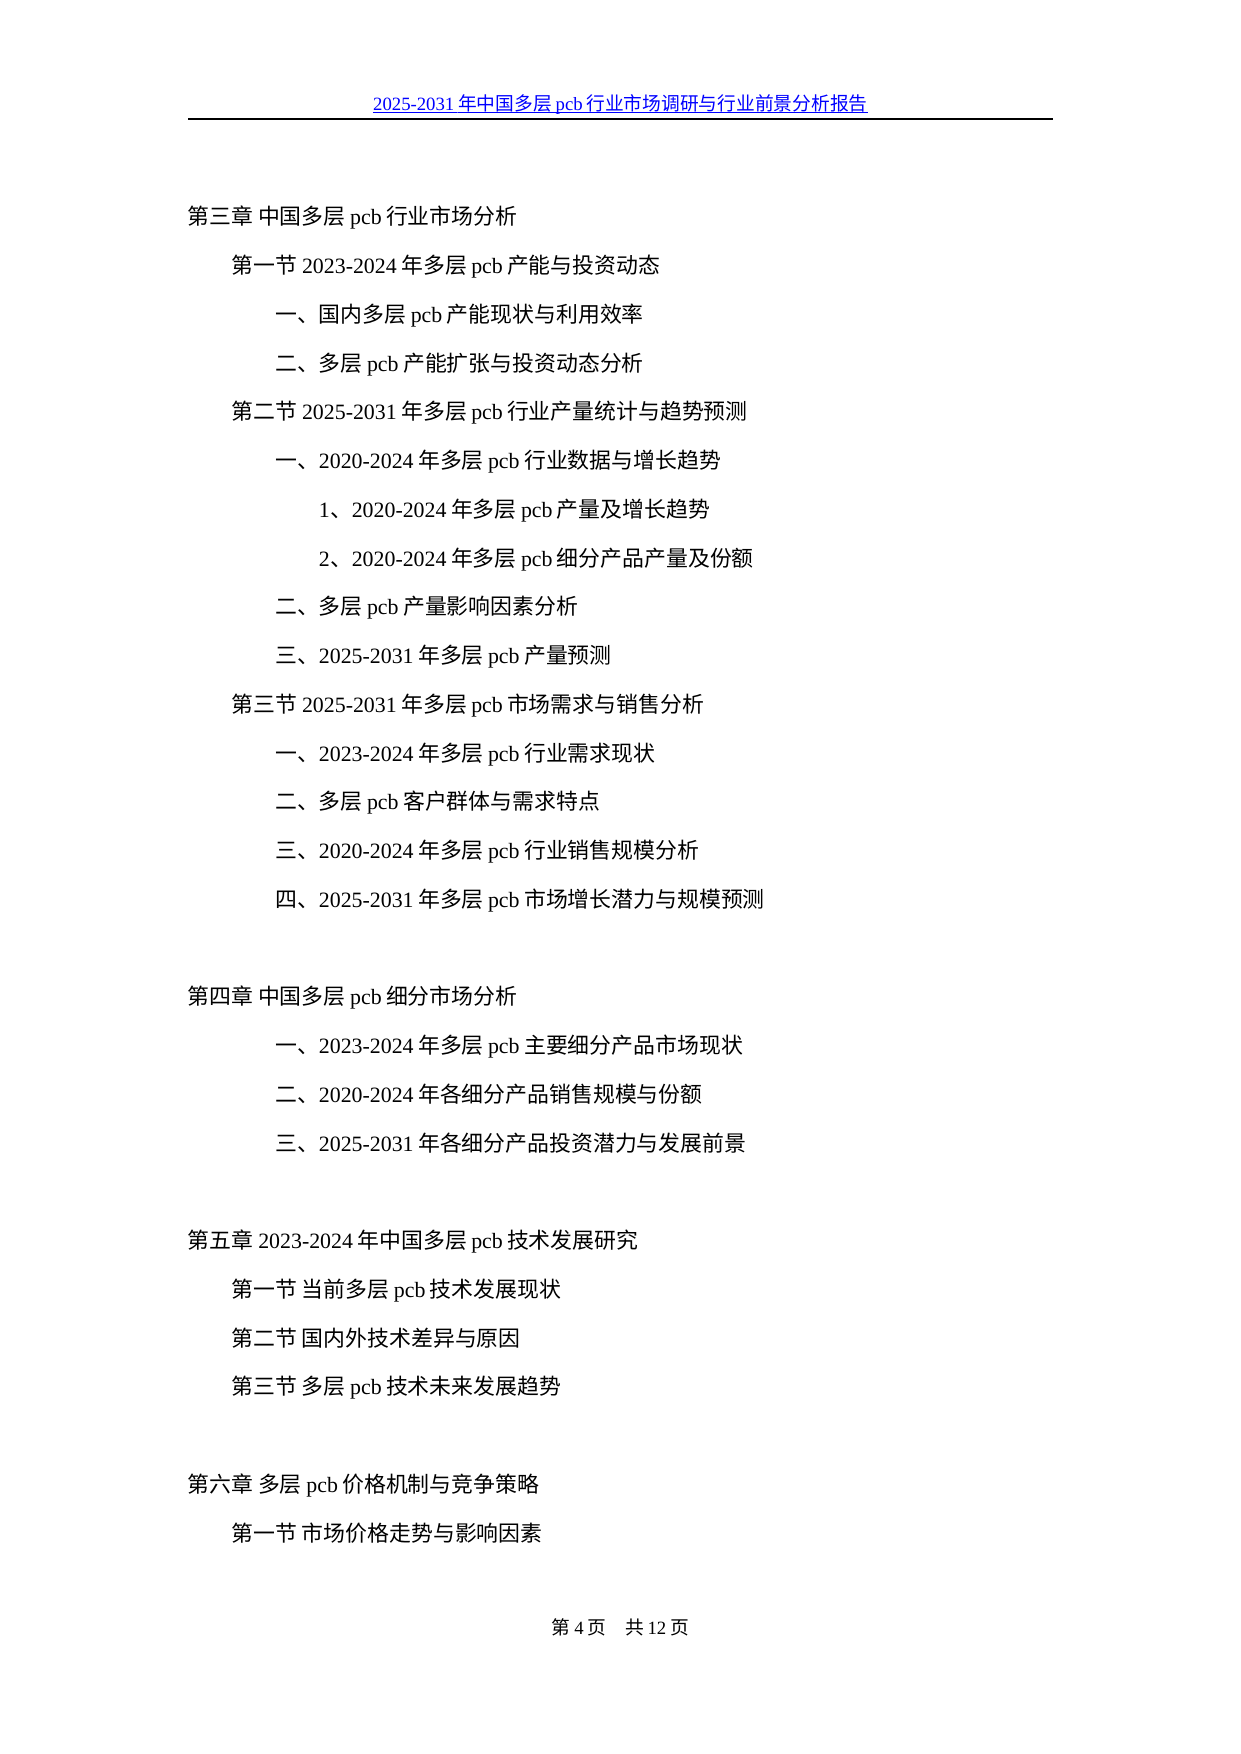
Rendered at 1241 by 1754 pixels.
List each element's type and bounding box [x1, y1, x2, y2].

text [187, 150, 1053, 1548]
